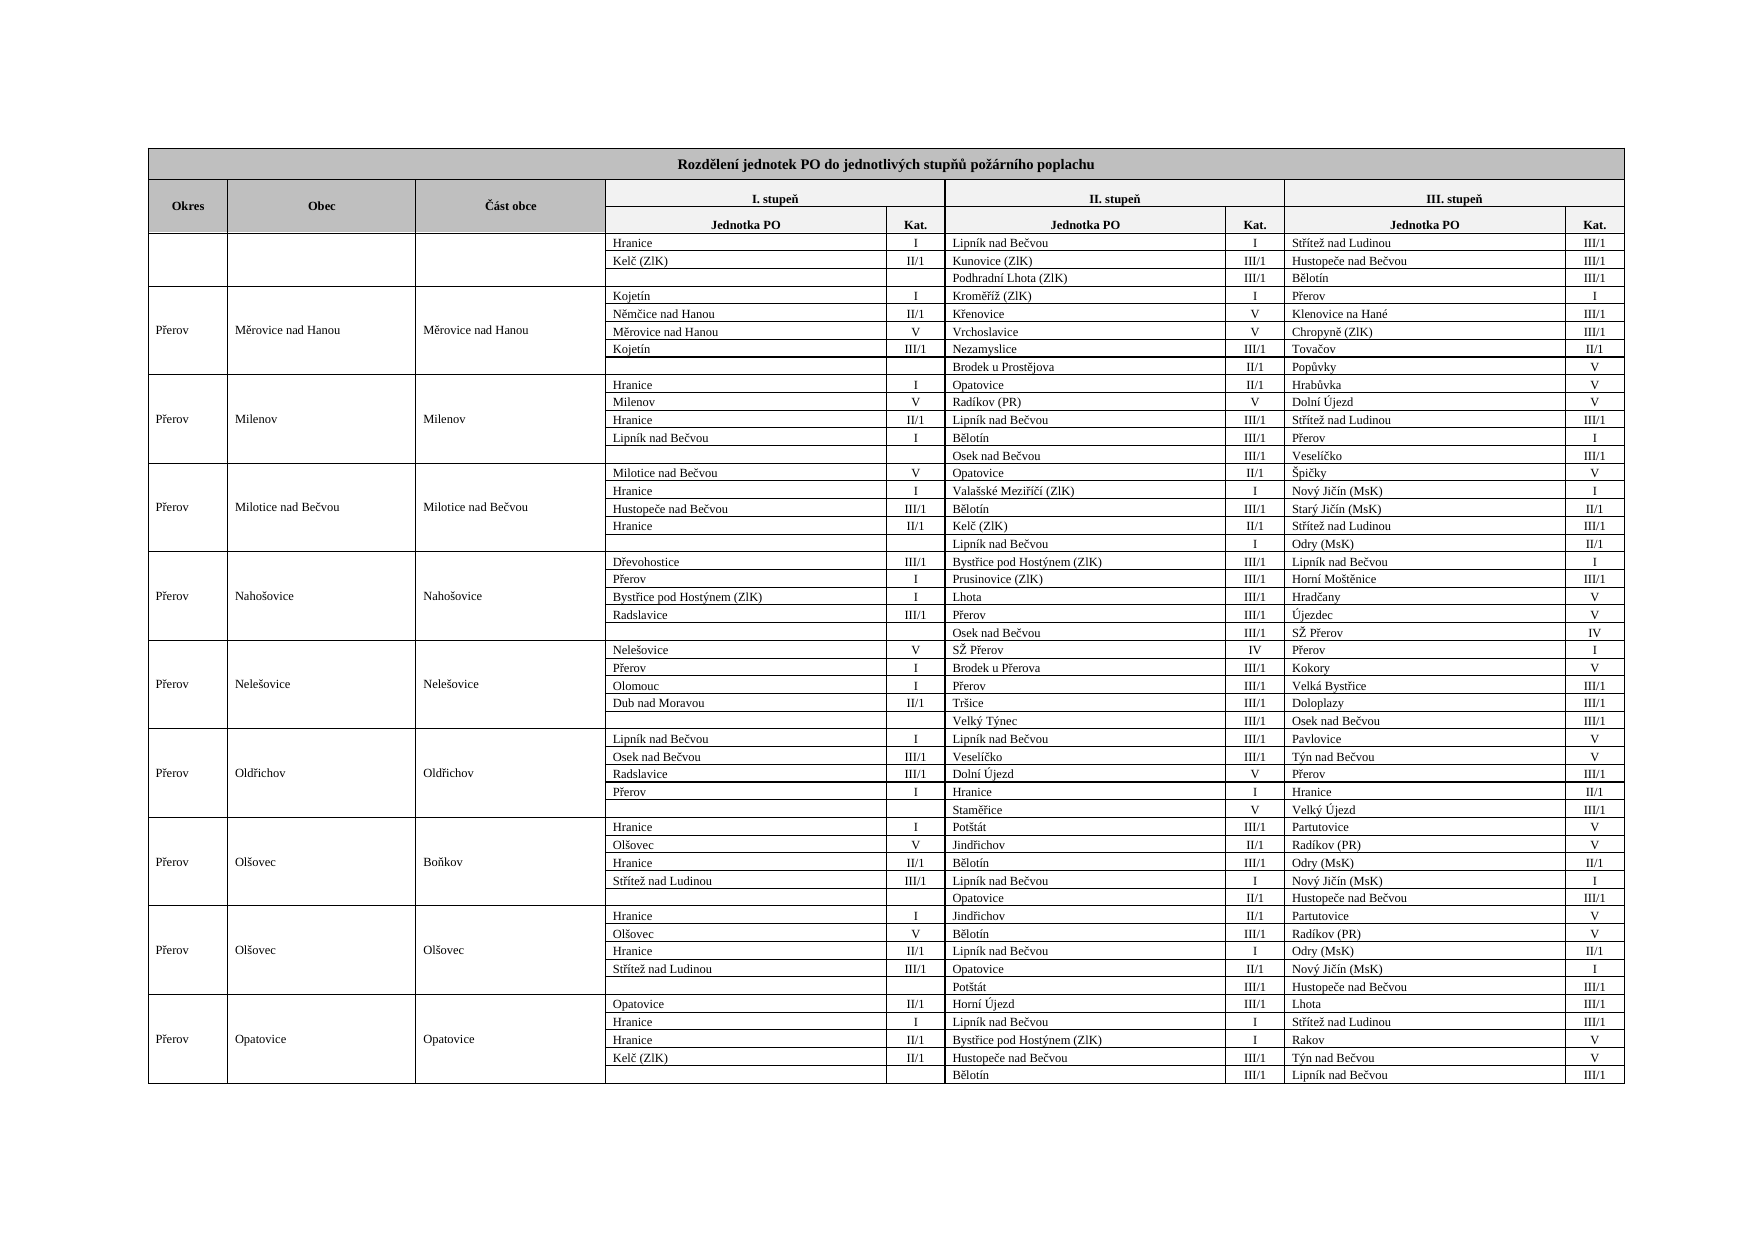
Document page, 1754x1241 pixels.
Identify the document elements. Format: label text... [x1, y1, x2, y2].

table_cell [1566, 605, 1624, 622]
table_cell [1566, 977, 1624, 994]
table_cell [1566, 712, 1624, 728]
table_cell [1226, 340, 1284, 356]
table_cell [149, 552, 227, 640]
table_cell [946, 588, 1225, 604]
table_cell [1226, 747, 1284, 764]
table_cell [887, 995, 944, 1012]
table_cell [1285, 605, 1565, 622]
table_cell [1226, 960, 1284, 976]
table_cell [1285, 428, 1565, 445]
table_cell Jednotka PO [606, 207, 886, 232]
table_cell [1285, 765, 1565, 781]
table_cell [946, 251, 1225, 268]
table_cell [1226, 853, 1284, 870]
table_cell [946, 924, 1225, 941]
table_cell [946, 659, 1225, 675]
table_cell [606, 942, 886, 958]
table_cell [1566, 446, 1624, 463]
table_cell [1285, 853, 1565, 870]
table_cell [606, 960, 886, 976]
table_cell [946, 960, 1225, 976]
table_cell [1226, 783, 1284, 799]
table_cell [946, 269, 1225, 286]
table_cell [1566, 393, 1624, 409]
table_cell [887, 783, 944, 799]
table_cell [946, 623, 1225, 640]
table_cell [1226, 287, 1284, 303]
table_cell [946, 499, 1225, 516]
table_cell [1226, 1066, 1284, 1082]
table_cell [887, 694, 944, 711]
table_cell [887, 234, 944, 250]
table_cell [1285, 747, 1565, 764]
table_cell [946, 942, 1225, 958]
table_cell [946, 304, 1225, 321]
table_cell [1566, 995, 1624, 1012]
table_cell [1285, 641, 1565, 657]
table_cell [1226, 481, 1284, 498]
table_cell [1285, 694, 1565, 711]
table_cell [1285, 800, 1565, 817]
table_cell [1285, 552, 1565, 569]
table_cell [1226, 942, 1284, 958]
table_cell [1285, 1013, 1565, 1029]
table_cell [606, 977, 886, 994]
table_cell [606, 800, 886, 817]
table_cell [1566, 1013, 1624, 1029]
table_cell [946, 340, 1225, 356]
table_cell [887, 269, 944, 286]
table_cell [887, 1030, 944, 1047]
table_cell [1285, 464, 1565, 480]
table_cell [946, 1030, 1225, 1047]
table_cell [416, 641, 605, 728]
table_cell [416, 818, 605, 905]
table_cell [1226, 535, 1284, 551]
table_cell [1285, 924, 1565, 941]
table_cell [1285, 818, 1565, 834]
table_cell Část obce [416, 180, 605, 232]
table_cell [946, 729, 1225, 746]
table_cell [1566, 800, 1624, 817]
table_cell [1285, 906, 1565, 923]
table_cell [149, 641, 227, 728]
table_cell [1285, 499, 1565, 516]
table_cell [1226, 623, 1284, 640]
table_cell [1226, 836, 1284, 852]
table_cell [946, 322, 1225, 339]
table_cell I. stupeň [606, 180, 944, 206]
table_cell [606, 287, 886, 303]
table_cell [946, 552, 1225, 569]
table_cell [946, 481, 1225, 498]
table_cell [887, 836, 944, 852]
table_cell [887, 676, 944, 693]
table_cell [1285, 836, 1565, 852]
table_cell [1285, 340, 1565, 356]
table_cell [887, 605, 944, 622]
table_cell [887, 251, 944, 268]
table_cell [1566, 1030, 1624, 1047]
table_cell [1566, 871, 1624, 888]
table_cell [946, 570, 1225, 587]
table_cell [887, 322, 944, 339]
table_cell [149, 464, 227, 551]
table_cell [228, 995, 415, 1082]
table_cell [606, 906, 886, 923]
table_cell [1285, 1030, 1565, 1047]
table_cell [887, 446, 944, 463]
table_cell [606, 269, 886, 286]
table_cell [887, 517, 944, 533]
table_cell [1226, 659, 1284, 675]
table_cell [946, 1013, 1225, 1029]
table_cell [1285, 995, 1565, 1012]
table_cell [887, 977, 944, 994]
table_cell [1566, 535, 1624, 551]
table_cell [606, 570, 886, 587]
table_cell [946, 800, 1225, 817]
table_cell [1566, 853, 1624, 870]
table_cell Obec [228, 180, 415, 232]
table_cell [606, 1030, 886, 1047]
table_cell Jednotka PO [946, 207, 1225, 232]
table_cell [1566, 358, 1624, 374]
table_cell II. stupeň [946, 180, 1284, 206]
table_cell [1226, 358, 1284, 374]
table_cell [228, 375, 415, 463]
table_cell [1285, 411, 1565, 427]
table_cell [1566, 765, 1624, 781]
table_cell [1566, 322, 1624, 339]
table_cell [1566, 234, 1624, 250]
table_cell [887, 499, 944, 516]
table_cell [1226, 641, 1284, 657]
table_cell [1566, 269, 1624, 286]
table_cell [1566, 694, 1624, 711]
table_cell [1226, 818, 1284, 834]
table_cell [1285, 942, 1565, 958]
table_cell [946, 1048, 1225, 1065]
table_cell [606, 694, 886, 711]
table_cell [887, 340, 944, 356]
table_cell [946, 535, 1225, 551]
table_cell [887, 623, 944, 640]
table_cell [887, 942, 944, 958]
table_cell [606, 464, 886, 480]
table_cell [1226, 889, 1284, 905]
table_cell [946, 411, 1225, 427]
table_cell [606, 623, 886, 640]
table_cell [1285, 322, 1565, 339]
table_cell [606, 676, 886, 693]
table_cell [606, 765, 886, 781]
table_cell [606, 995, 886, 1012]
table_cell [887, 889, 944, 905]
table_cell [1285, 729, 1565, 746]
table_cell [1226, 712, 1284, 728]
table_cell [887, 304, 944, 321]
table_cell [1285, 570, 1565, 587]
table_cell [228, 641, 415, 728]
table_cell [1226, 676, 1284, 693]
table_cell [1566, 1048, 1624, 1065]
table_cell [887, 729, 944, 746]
table_cell Kat. [1226, 207, 1284, 232]
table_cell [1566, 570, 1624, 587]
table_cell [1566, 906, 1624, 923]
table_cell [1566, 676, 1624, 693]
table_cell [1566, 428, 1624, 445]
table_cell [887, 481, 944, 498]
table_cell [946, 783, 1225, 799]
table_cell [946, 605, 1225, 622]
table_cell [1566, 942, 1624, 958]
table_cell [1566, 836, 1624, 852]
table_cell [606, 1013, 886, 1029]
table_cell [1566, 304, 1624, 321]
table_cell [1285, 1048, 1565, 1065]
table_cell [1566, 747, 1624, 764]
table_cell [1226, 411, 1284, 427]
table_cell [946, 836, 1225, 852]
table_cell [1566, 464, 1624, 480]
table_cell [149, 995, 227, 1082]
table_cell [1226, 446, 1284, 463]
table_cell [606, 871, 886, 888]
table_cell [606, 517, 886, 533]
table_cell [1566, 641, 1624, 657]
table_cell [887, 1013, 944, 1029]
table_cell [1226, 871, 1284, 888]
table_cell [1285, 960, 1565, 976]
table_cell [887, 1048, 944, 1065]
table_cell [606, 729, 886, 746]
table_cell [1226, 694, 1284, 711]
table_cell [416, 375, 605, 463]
table_cell III. stupeň [1285, 180, 1624, 206]
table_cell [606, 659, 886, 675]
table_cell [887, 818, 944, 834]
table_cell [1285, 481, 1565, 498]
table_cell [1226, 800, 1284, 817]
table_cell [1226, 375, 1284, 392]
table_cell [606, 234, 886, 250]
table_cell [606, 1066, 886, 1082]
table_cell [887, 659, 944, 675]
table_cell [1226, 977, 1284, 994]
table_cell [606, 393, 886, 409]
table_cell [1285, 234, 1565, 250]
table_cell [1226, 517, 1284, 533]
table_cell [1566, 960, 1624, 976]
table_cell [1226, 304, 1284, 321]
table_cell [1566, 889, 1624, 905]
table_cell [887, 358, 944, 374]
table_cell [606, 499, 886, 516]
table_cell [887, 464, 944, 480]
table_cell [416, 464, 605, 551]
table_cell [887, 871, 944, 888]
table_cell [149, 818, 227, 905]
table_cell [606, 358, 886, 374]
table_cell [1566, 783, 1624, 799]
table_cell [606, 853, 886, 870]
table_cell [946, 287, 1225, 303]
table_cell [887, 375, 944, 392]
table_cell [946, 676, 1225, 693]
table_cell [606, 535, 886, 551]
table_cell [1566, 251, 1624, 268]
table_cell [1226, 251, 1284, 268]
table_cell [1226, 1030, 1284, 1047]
table_cell Okres [149, 180, 227, 232]
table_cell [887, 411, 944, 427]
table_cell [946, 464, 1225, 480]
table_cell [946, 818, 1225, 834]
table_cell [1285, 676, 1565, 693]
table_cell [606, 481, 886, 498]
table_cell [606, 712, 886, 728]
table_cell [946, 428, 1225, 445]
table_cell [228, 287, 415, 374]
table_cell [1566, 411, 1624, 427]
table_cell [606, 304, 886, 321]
table_cell Jednotka PO [1285, 207, 1565, 232]
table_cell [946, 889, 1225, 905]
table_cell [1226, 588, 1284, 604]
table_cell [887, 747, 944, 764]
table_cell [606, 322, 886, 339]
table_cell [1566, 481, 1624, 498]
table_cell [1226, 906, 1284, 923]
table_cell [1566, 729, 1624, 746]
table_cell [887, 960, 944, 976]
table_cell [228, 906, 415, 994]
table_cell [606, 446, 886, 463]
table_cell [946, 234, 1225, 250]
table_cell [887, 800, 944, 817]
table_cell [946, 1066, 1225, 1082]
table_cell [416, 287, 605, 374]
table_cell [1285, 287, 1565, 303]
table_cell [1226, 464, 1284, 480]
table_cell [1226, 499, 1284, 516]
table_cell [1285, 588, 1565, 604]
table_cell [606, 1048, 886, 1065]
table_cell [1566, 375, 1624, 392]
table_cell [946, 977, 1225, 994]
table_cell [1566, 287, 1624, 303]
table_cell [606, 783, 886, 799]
table_cell Kat. [1566, 207, 1624, 232]
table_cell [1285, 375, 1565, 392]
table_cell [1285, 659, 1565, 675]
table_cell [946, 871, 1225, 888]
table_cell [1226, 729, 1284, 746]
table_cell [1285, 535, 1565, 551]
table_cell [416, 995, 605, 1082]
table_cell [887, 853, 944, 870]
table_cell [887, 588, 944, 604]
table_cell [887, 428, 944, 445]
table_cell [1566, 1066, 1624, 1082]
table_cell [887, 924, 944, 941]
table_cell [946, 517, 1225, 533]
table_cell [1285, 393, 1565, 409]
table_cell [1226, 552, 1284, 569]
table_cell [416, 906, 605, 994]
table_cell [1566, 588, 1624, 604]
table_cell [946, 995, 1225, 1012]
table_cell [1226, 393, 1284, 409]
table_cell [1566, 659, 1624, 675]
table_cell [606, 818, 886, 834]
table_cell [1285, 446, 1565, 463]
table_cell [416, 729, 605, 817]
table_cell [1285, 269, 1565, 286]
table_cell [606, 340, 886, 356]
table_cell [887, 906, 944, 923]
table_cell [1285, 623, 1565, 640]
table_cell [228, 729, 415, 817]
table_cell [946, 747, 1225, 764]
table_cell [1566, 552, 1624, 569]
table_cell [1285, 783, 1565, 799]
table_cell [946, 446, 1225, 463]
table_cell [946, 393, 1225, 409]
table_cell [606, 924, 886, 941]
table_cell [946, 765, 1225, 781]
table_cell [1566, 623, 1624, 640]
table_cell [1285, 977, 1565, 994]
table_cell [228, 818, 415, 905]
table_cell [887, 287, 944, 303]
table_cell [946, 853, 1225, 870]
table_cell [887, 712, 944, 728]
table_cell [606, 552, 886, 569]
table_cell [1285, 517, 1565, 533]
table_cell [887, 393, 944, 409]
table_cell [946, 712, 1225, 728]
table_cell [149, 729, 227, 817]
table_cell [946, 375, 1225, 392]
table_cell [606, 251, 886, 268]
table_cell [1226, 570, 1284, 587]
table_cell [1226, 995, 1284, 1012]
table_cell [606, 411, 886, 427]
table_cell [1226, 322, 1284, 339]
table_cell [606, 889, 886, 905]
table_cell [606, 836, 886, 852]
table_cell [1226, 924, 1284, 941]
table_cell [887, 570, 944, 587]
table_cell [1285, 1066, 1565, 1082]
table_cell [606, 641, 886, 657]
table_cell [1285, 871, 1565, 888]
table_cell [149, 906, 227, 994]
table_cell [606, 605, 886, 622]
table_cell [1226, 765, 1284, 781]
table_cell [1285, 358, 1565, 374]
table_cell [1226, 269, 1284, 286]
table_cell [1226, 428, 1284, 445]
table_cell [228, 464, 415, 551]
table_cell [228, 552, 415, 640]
table_cell Kat. [887, 207, 944, 232]
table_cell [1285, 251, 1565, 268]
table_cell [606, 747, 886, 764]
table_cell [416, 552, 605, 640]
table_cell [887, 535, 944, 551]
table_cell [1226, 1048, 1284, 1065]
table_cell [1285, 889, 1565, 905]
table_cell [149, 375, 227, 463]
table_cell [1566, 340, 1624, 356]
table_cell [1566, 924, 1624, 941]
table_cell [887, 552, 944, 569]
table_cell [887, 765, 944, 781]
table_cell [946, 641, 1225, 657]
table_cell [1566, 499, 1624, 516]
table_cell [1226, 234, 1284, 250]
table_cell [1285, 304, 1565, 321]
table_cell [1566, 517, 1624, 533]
table_header Rozdělení jednotek PO do jednotlivých stupňů požárního poplachu [149, 149, 1624, 179]
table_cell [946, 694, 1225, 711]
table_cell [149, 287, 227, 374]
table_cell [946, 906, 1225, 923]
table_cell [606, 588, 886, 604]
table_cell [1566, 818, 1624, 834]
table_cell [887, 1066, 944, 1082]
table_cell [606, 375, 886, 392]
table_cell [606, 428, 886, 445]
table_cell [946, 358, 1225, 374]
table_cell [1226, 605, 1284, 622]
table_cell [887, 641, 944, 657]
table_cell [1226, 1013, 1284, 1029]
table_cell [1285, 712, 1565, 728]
